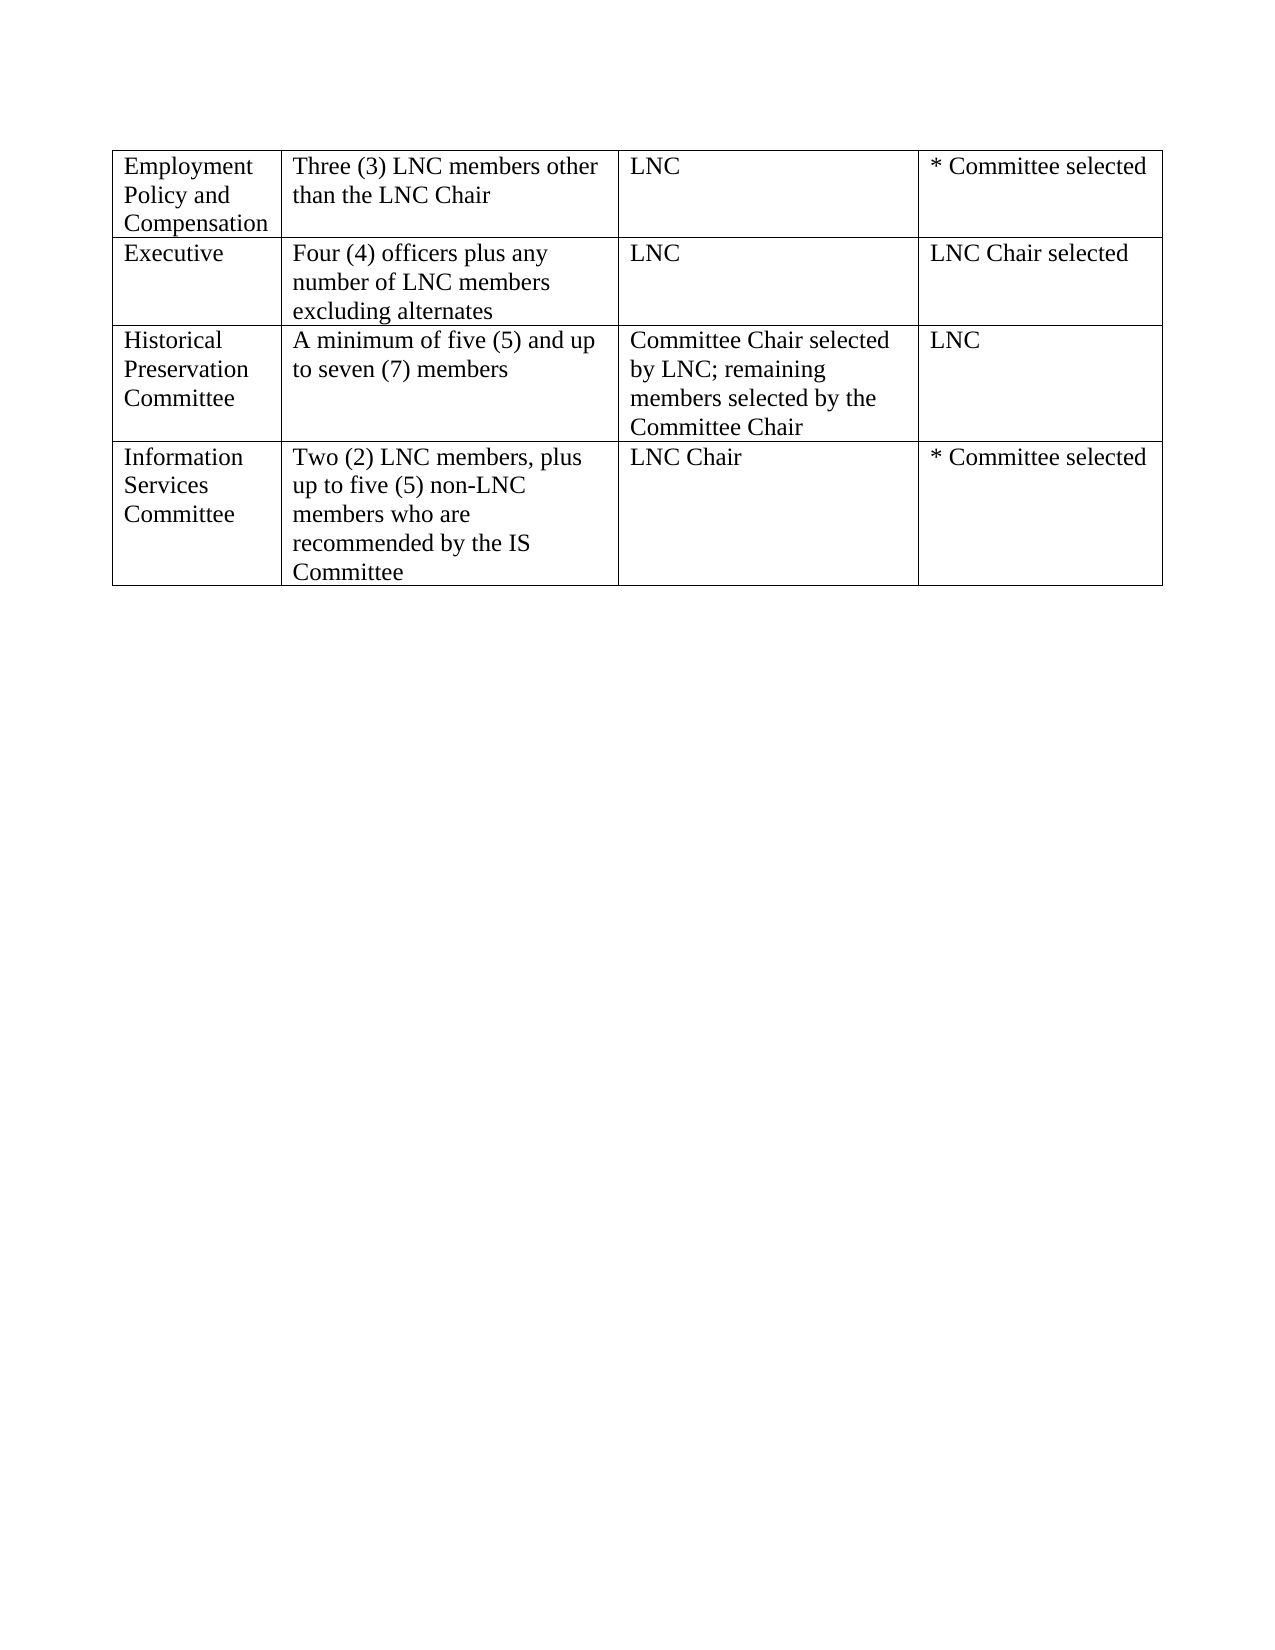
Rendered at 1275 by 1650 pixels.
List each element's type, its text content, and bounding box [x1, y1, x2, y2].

table_cell Three (3) LNC members other than the LNC Chair [282, 151, 618, 237]
table_cell A minimum of five (5) and up to seven (7) members [282, 326, 618, 441]
table_cell LNC [619, 151, 918, 237]
table_cell LNC [919, 326, 1162, 441]
table_cell LNC Chair [619, 442, 918, 585]
table_cell * Committee selected [919, 442, 1162, 585]
table_cell Two (2) LNC members, plus up to five (5) non-LNC members who are recommended by the IS Committee [282, 442, 618, 585]
table_cell Committee Chair selected by LNC; remaining members selected by the Committee Chair [619, 326, 918, 441]
table_cell LNC [619, 238, 918, 324]
table_cell Executive [113, 238, 281, 324]
table_cell * Committee selected [919, 151, 1162, 237]
table_cell Historical Preservation Committee [113, 326, 281, 441]
table_cell LNC Chair selected [919, 238, 1162, 324]
table_cell Information Services Committee [113, 442, 281, 585]
table_cell Employment Policy and Compensation [113, 151, 281, 237]
table_cell Four (4) officers plus any number of LNC members excluding alternates [282, 238, 618, 324]
